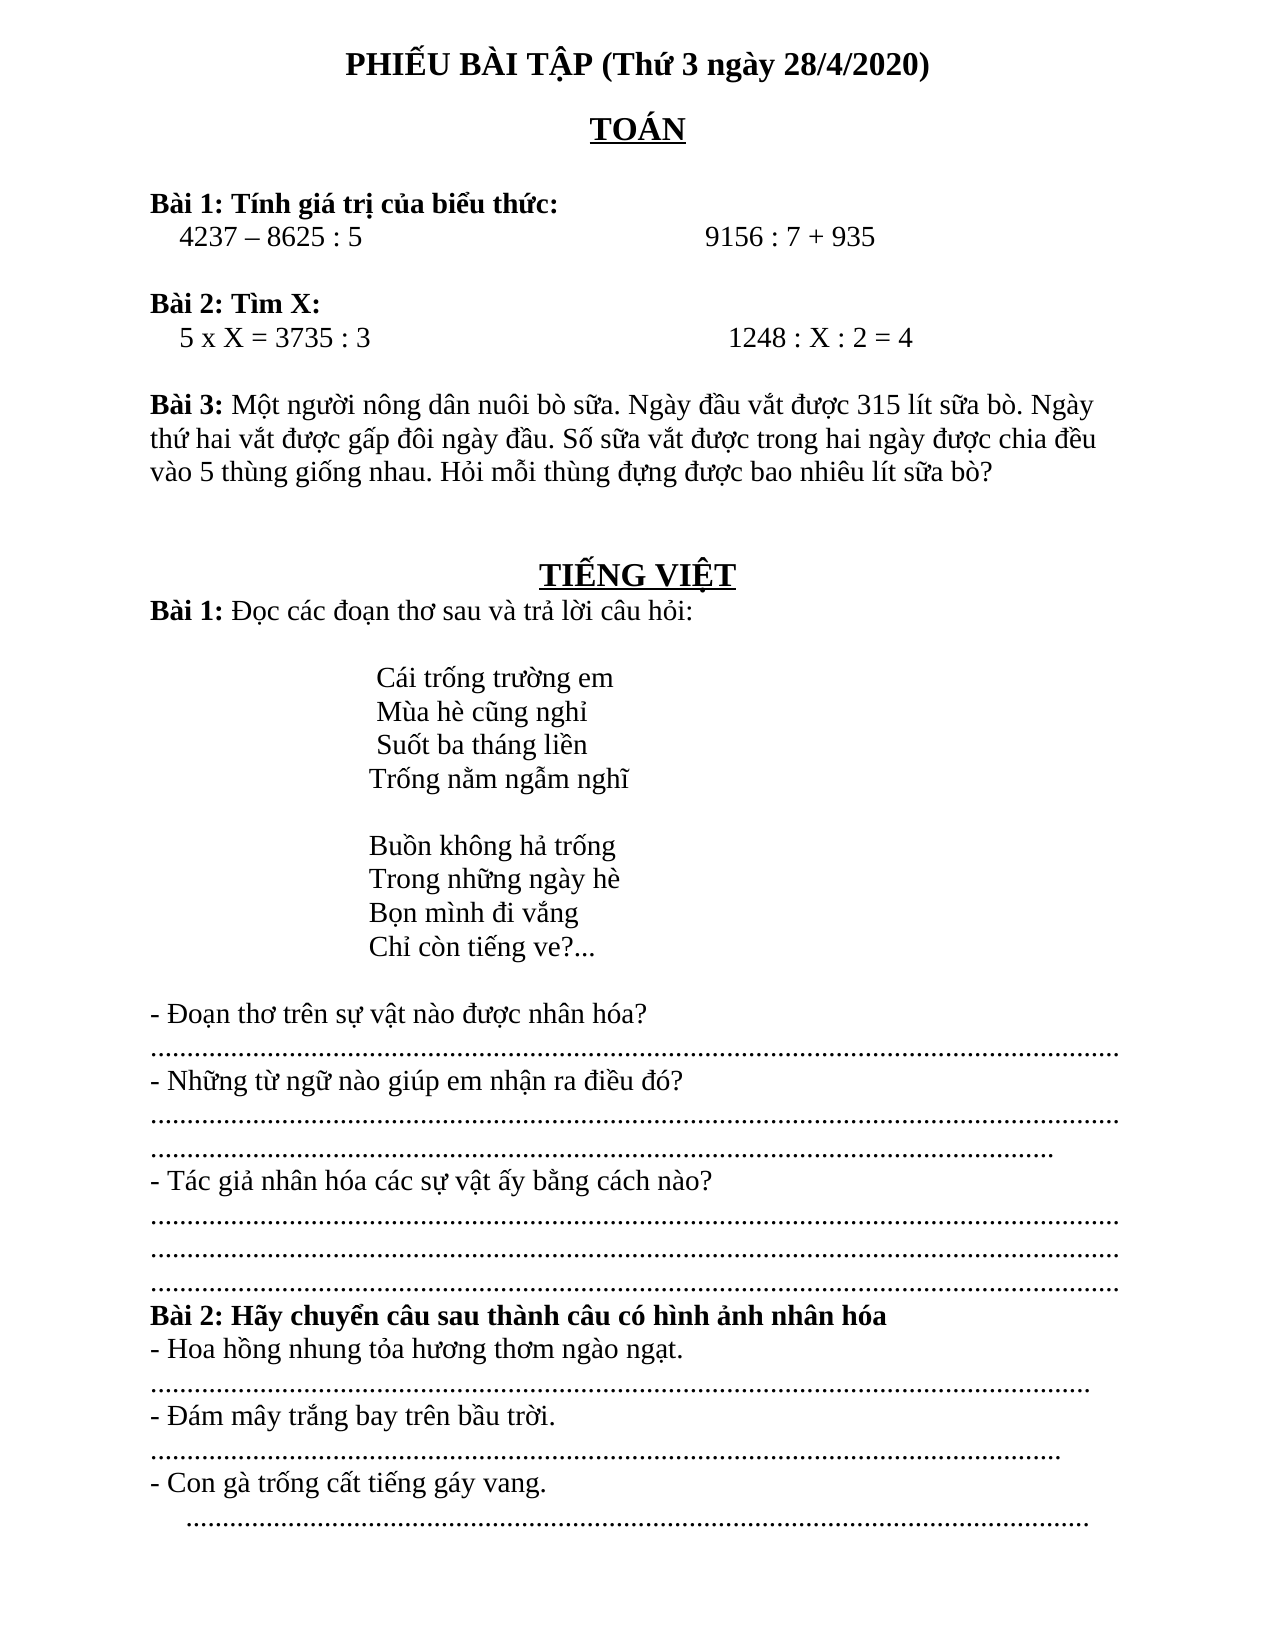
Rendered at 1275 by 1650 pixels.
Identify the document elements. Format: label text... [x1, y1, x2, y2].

text Trống nằm ngẫm nghĩ [150, 761, 1125, 794]
text Bọn mình đi vắng [150, 895, 1125, 929]
text Bài 2: Tìm X: [150, 287, 1125, 320]
text Bài 2: Hãy chuyển câu sau thành câu có hình ảnh nhân hóa [150, 1298, 1125, 1331]
text Suốt ba tháng liền [150, 727, 1125, 761]
text Bài 3: Một người nông dân nuôi bò sữa. Ngày đầu vắt được 315 lít sữa bò. Ngày thứ hai vắt được gấp đôi ngày đầu. Số sữa vắt được trong hai ngày được chia đều vào 5 thùng giống nhau. Hỏi mỗi thùng đựng được bao nhiêu lít sữa bò? [150, 387, 1125, 488]
text Buồn không hả trống [150, 828, 1125, 862]
text 5 x X = 3735 : 3 1248 : X : 2 = 4 [150, 320, 1125, 354]
text ............................................................................................................................................................................................................................................................................................................................................................................................................... [150, 1197, 1125, 1298]
text - Con gà trống cất tiếng gáy vang. [150, 1465, 1125, 1499]
text Bài 1: Tính giá trị của biểu thức: [150, 186, 1125, 219]
text - Hoa hồng nhung tỏa hương thơm ngào ngạt. [150, 1331, 1125, 1365]
text Bài 1: Đọc các đoạn thơ sau và trả lời câu hỏi: [150, 593, 1125, 627]
text TIẾNG VIỆT [150, 555, 1125, 593]
text - Tác giả nhân hóa các sự vật ấy bằng cách nào? [150, 1163, 1125, 1197]
text - Đoạn thơ trên sự vật nào được nhân hóa? [150, 996, 1125, 1029]
text - Những từ ngữ nào giúp em nhận ra điều đó? [150, 1063, 1125, 1096]
text ..................................................................................................................................... [150, 1029, 1125, 1063]
text 4237 – 8625 : 5 9156 : 7 + 935 [150, 219, 1125, 253]
text Trong những ngày hè [150, 862, 1125, 895]
text ................................................................................................................................................................................................................................................................. [150, 1096, 1125, 1163]
text Mùa hè cũng nghỉ [150, 694, 1125, 727]
text - Đám mây trắng bay trên bầu trời. [150, 1398, 1125, 1432]
text TOÁN [150, 109, 1125, 148]
text PHIẾU BÀI TẬP (Thứ 3 ngày 28/4/2020) [150, 44, 1125, 83]
text ............................................................................................................................ [150, 1499, 1125, 1532]
text ............................................................................................................................. [150, 1432, 1125, 1465]
text Chỉ còn tiếng ve?... [150, 929, 1125, 962]
text ................................................................................................................................. [150, 1365, 1125, 1398]
text Cái trống trường em [150, 660, 1125, 694]
